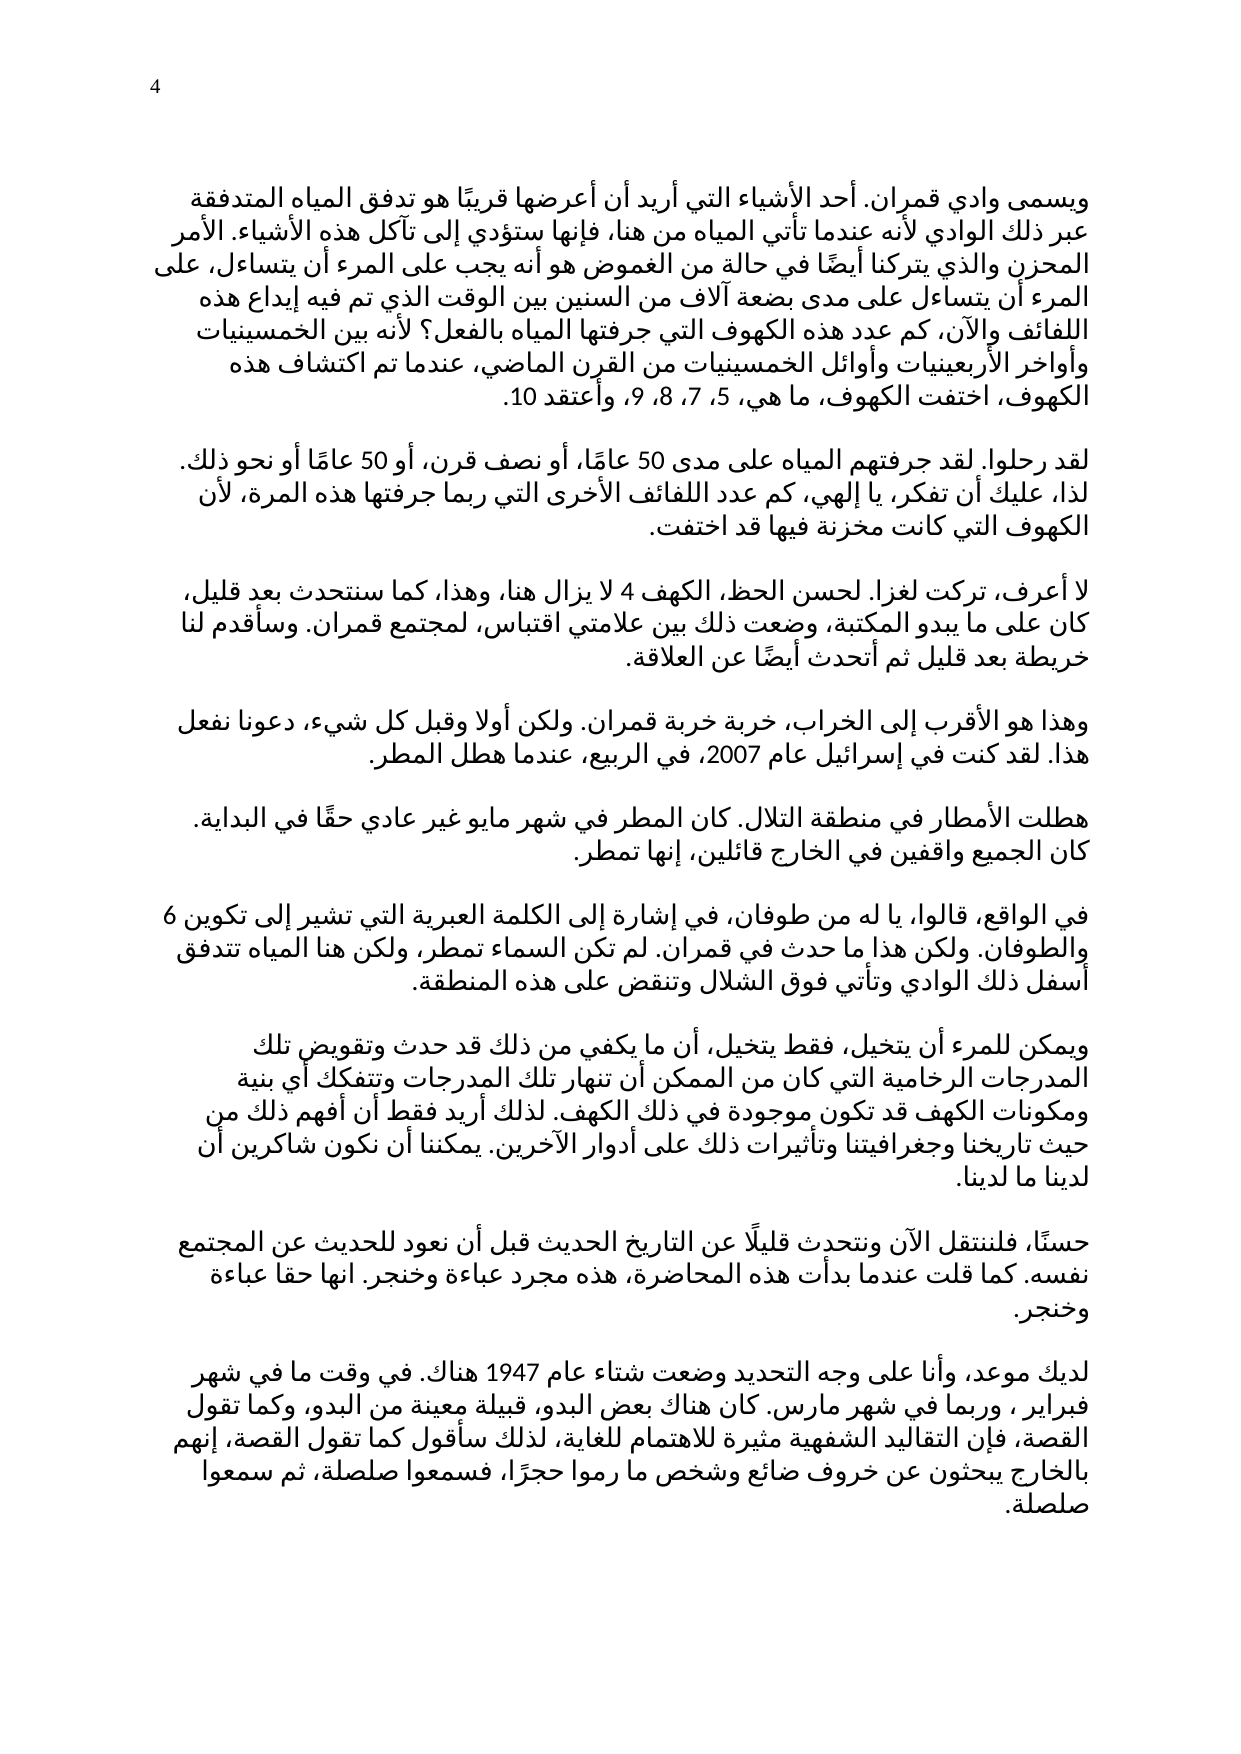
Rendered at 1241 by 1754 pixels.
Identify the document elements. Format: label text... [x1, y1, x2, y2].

text في الواقع، قالوا، يا له من طوفان، في إشارة إلى الكلمة العبرية التي تشير إلى تكوين 6 والطوفان. ولكن هذا ما حدث في قمران. لم تكن السماء تمطر، ولكن هنا المياه تتدفق أسفل ذلك الوادي وتأتي فوق الشلال وتنقض على هذه المنطقة. [150, 898, 1090, 997]
text لقد رحلوا. لقد جرفتهم المياه على مدى 50 عامًا، أو نصف قرن، أو 50 عامًا أو نحو ذلك. لذا، عليك أن تفكر، يا إلهي، كم عدد اللفائف الأخرى التي ربما جرفتها هذه المرة، لأن الكهوف التي كانت مخزنة فيها قد اختفت. [150, 443, 1090, 542]
text ويسمى وادي قمران. أحد الأشياء التي أريد أن أعرضها قريبًا هو تدفق المياه المتدفقة عبر ذلك الوادي لأنه عندما تأتي المياه من هنا، فإنها ستؤدي إلى تآكل هذه الأشياء. الأمر المحزن والذي يتركنا أيضًا في حالة من الغموض هو أنه يجب على المرء أن يتساءل، على المرء أن يتساءل على مدى بضعة آلاف من السنين بين الوقت الذي تم فيه إيداع هذه اللفائف والآن، كم عدد هذه الكهوف التي جرفتها المياه بالفعل؟ لأنه بين الخمسينيات وأواخر الأربعينيات وأوائل الخمسينيات من القرن الماضي، عندما تم اكتشاف هذه الكهوف، اختفت الكهوف، ما هي، 5، 7، 8، 9، وأعتقد 10. [150, 181, 1090, 412]
text ويمكن للمرء أن يتخيل، فقط يتخيل، أن ما يكفي من ذلك قد حدث وتقويض تلك المدرجات الرخامية التي كان من الممكن أن تنهار تلك المدرجات وتتفكك أي بنية ومكونات الكهف قد تكون موجودة في ذلك الكهف. لذلك أريد فقط أن أفهم ذلك من حيث تاريخنا وجغرافيتنا وتأثيرات ذلك على أدوار الآخرين. يمكننا أن نكون شاكرين أن لدينا ما لدينا. [150, 1028, 1090, 1193]
text لديك موعد، وأنا على وجه التحديد وضعت شتاء عام 1947 هناك. في وقت ما في شهر فبراير ، وربما في شهر مارس. كان هناك بعض البدو، قبيلة معينة من البدو، وكما تقول القصة، فإن التقاليد الشفهية مثيرة للاهتمام للغاية، لذلك سأقول كما تقول القصة، إنهم بالخارج يبحثون عن خروف ضائع وشخص ما رموا حجرًا، فسمعوا صلصلة، ثم سمعوا صلصلة. [150, 1355, 1090, 1520]
text هطلت الأمطار في منطقة التلال. كان المطر في شهر مايو غير عادي حقًا في البداية. كان الجميع واقفين في الخارج قائلين، إنها تمطر. [150, 801, 1090, 867]
text وهذا هو الأقرب إلى الخراب، خربة خربة قمران. ولكن أولا وقبل كل شيء، دعونا نفعل هذا. لقد كنت في إسرائيل عام 2007، في الربيع، عندما هطل المطر. [150, 704, 1090, 770]
text لا أعرف، تركت لغزا. لحسن الحظ، الكهف 4 لا يزال هنا، وهذا، كما سنتحدث بعد قليل، كان على ما يبدو المكتبة، وضعت ذلك بين علامتي اقتباس، لمجتمع قمران. وسأقدم لنا خريطة بعد قليل ثم أتحدث أيضًا عن العلاقة. [150, 574, 1090, 673]
text حسنًا، فلننتقل الآن ونتحدث قليلًا عن التاريخ الحديث قبل أن نعود للحديث عن المجتمع نفسه. كما قلت عندما بدأت هذه المحاضرة، هذه مجرد عباءة وخنجر. انها حقا عباءة وخنجر. [150, 1225, 1090, 1324]
